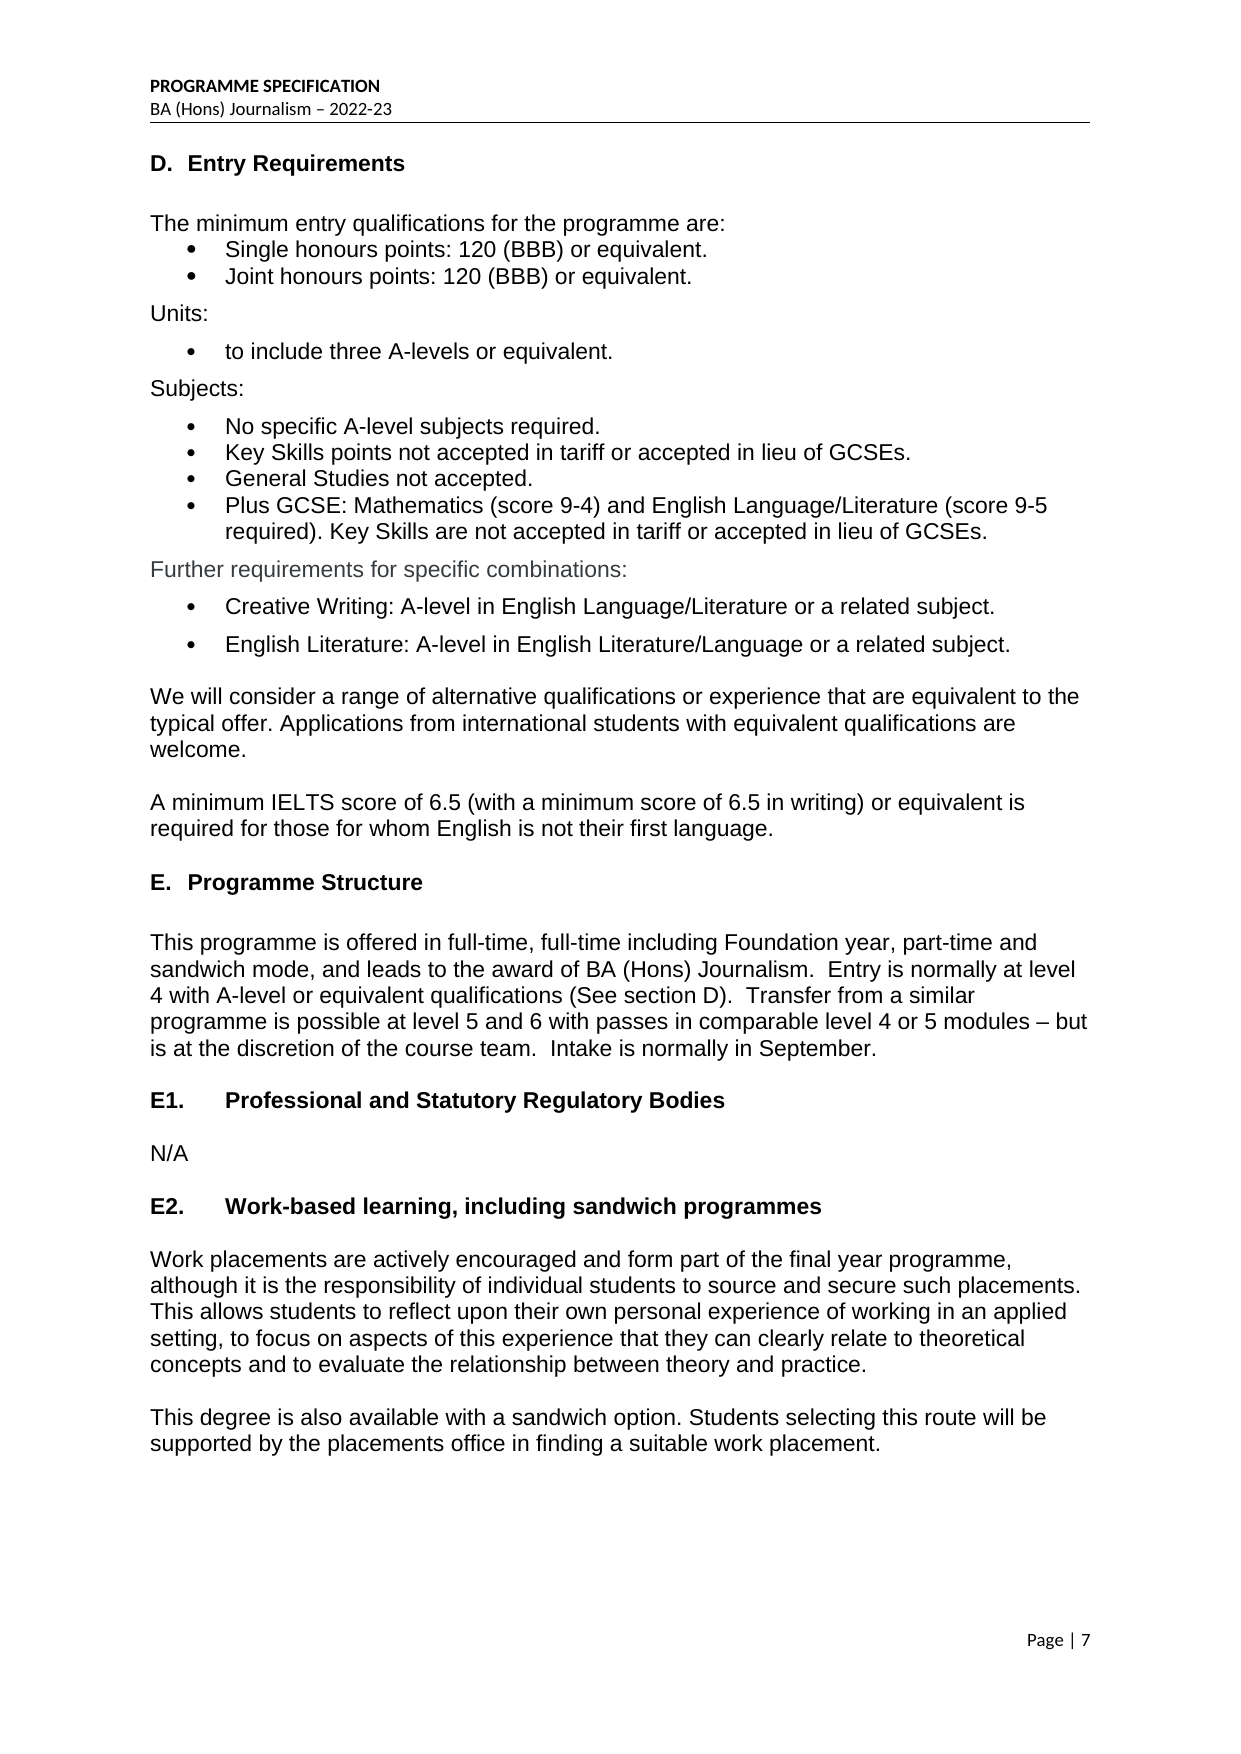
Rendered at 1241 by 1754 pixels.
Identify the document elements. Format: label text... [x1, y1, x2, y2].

text E1. Professional and Statutory Regulatory Bodies [150, 1087, 1090, 1114]
text Subjects: [150, 364, 1090, 401]
text The minimum entry qualifications for the programme are: [150, 210, 1090, 236]
list Entry Requirements [150, 150, 1090, 176]
text Work placements are actively encouraged and form part of the final year programme, although it is the responsibility of individual students to source and secure such placements. This allows students to reflect upon their own personal experience of working in an applied setting, to focus on aspects of this experience that they can clearly relate to theoretical concepts and to evaluate the relationship between theory and practice. [150, 1246, 1090, 1377]
list Programme Structure [150, 869, 1090, 896]
text Further requirements for specific combinations: [150, 544, 1090, 582]
text This degree is also available with a sandwich option. Students selecting this route will be supported by the placements office in finding a suitable work placement. [150, 1404, 1090, 1456]
list No specific A-level subjects required. [187, 401, 1090, 439]
list Joint honours points: 120 (BBB) or equivalent. [187, 263, 1090, 289]
text A minimum IELTS score of 6.5 (with a minimum score of 6.5 in writing) or equivalent is required for those for whom English is not their first language. [150, 789, 1090, 841]
text This programme is offered in full-time, full-time including Foundation year, part-time and sandwich mode, and leads to the award of BA (Hons) Journalism. Entry is normally at level 4 with A-level or equivalent qualifications (See section D). Transfer from a similar programme is possible at level 5 and 6 with passes in comparable level 4 or 5 modules – but is at the discretion of the course team. Intake is normally in September. [150, 929, 1090, 1061]
list General Studies not accepted. [187, 465, 1090, 492]
list English Literature: A-level in English Literature/Language or a related subject. [187, 619, 1090, 657]
list Key Skills points not accepted in tariff or accepted in lieu of GCSEs. [187, 439, 1090, 465]
list Creative Writing: A-level in English Language/Literature or a related subject. [187, 582, 1090, 619]
text N/A [150, 1140, 1090, 1166]
list to include three A-levels or equivalent. [187, 326, 1090, 364]
list Plus GCSE: Mathematics (score 9-4) and English Language/Literature (score 9-5 required). Key Skills are not accepted in tariff or accepted in lieu of GCSEs. [187, 492, 1090, 544]
text E2. Work-based learning, including sandwich programmes [150, 1193, 1090, 1219]
list Single honours points: 120 (BBB) or equivalent. [187, 236, 1090, 263]
text Units: [150, 289, 1090, 326]
text We will consider a range of alternative qualifications or experience that are equivalent to the typical offer. Applications from international students with equivalent qualifications are welcome. [150, 683, 1090, 762]
